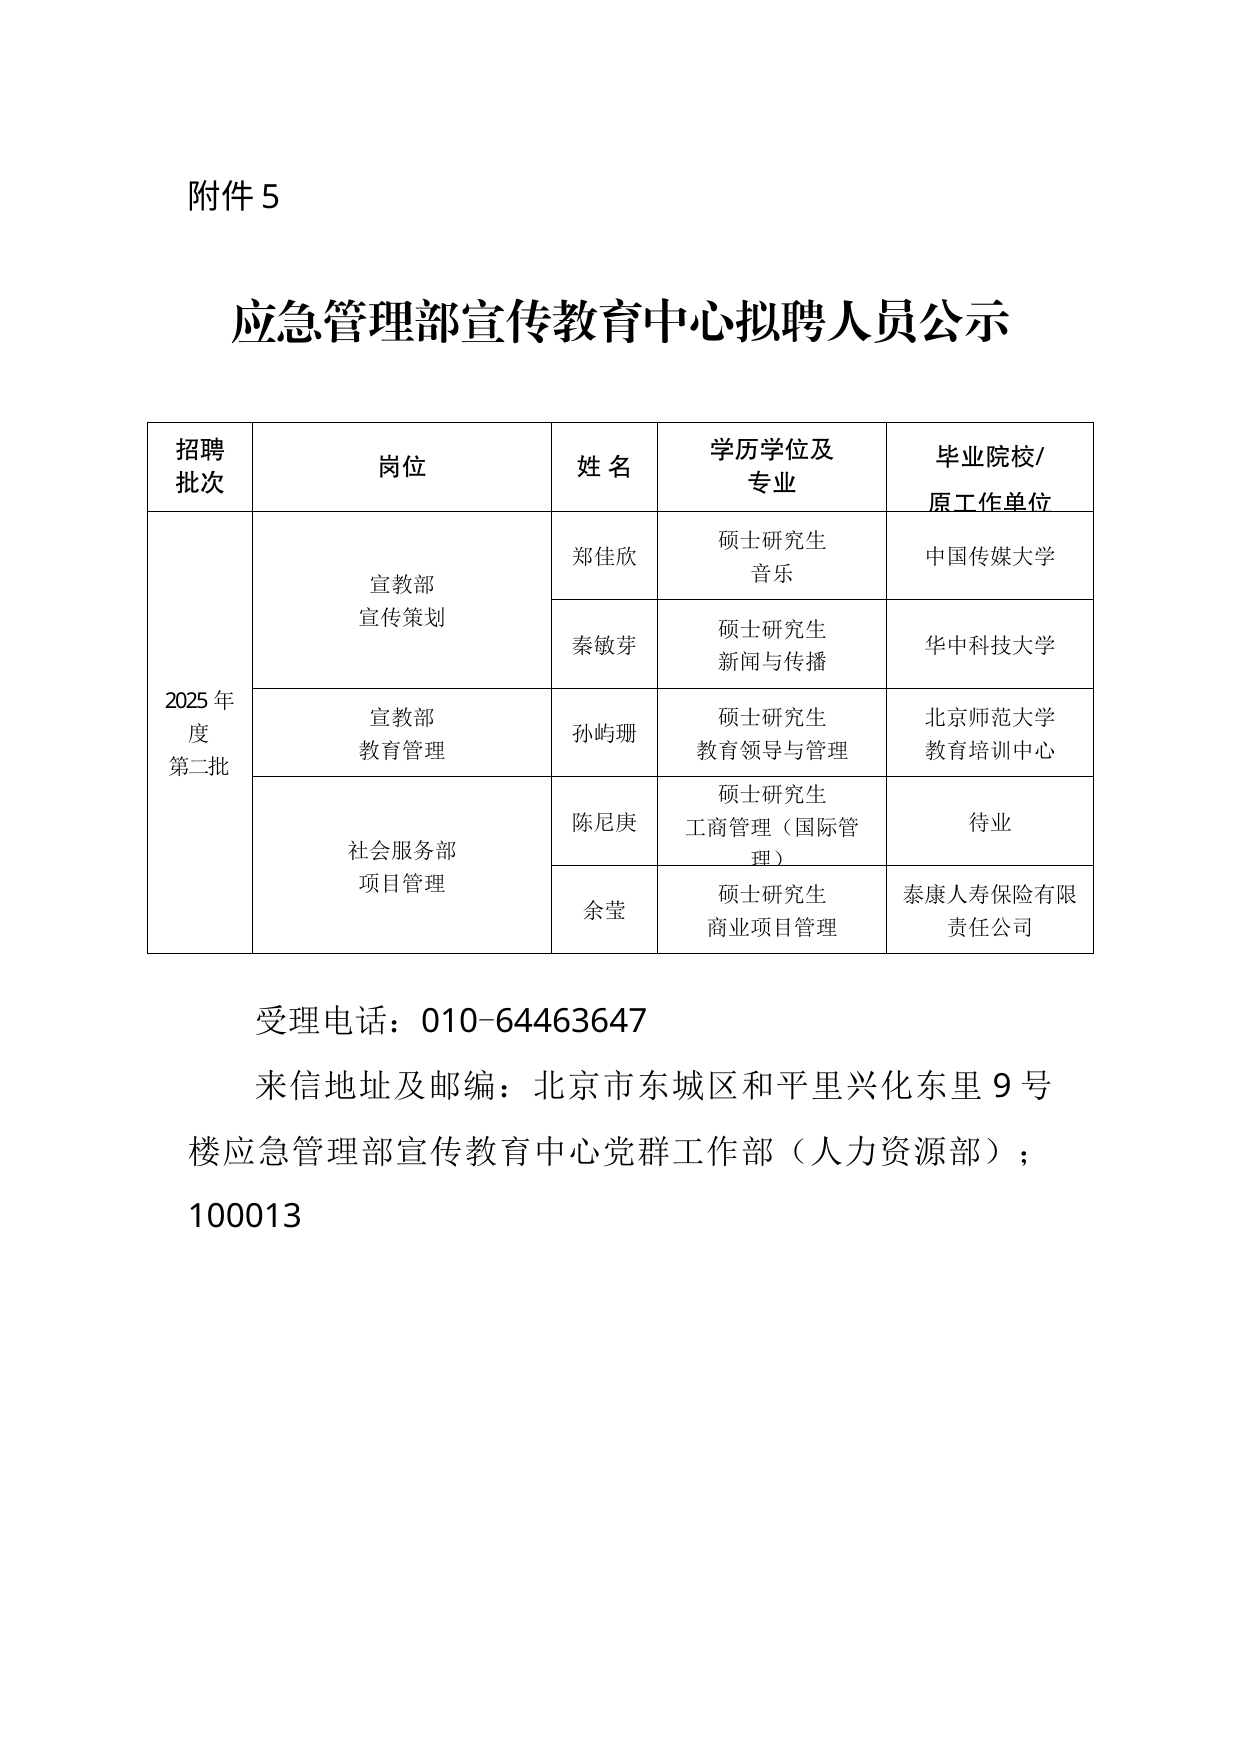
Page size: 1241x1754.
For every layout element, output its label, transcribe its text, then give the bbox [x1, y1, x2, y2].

table_cell 2025年度 第二批 [148, 512, 252, 953]
table_header 毕业院校/ 原工作单位 [887, 423, 1093, 511]
table_cell 待业 [887, 777, 1093, 865]
table_cell 社会服务部 项目管理 [253, 777, 551, 953]
table_cell 泰康人寿保险有限责任公司 [887, 866, 1093, 953]
table_cell 中国传媒大学 [887, 512, 1093, 599]
table_cell 硕士研究生 音乐 [658, 512, 886, 599]
table_cell 华中科技大学 [887, 600, 1093, 688]
table_cell 宣教部 宣传策划 [253, 512, 551, 688]
table_cell 硕士研究生 教育领导与管理 [658, 689, 886, 776]
table_header 岗位 [253, 423, 551, 511]
table_cell 余莹 [552, 866, 657, 953]
table_cell 孙屿珊 [552, 689, 657, 776]
text 受理电话：010-64463647 [187, 987, 1053, 1052]
text 应急管理部宣传教育中心拟聘人员公示 [187, 292, 1053, 357]
text 来信地址及邮编：北京市东城区和平里兴化东里9号楼应急管理部宣传教育中心党群工作部（人力资源部）；100013 [187, 1052, 1053, 1247]
table_header 姓 名 [552, 423, 657, 511]
table_header 招聘 批次 [148, 423, 252, 511]
table_cell 郑佳欣 [552, 512, 657, 599]
text 附件5 [187, 162, 1053, 227]
table_cell 秦敏芽 [552, 600, 657, 688]
table_cell 宣教部 教育管理 [253, 689, 551, 776]
table_cell 硕士研究生 商业项目管理 [658, 866, 886, 953]
table_cell 硕士研究生 工商管理（国际管理） [658, 777, 886, 865]
table_header 学历学位及 专业 [658, 423, 886, 511]
table_cell 北京师范大学 教育培训中心 [887, 689, 1093, 776]
table_cell 硕士研究生 新闻与传播 [658, 600, 886, 688]
table_cell 陈尼庚 [552, 777, 657, 865]
